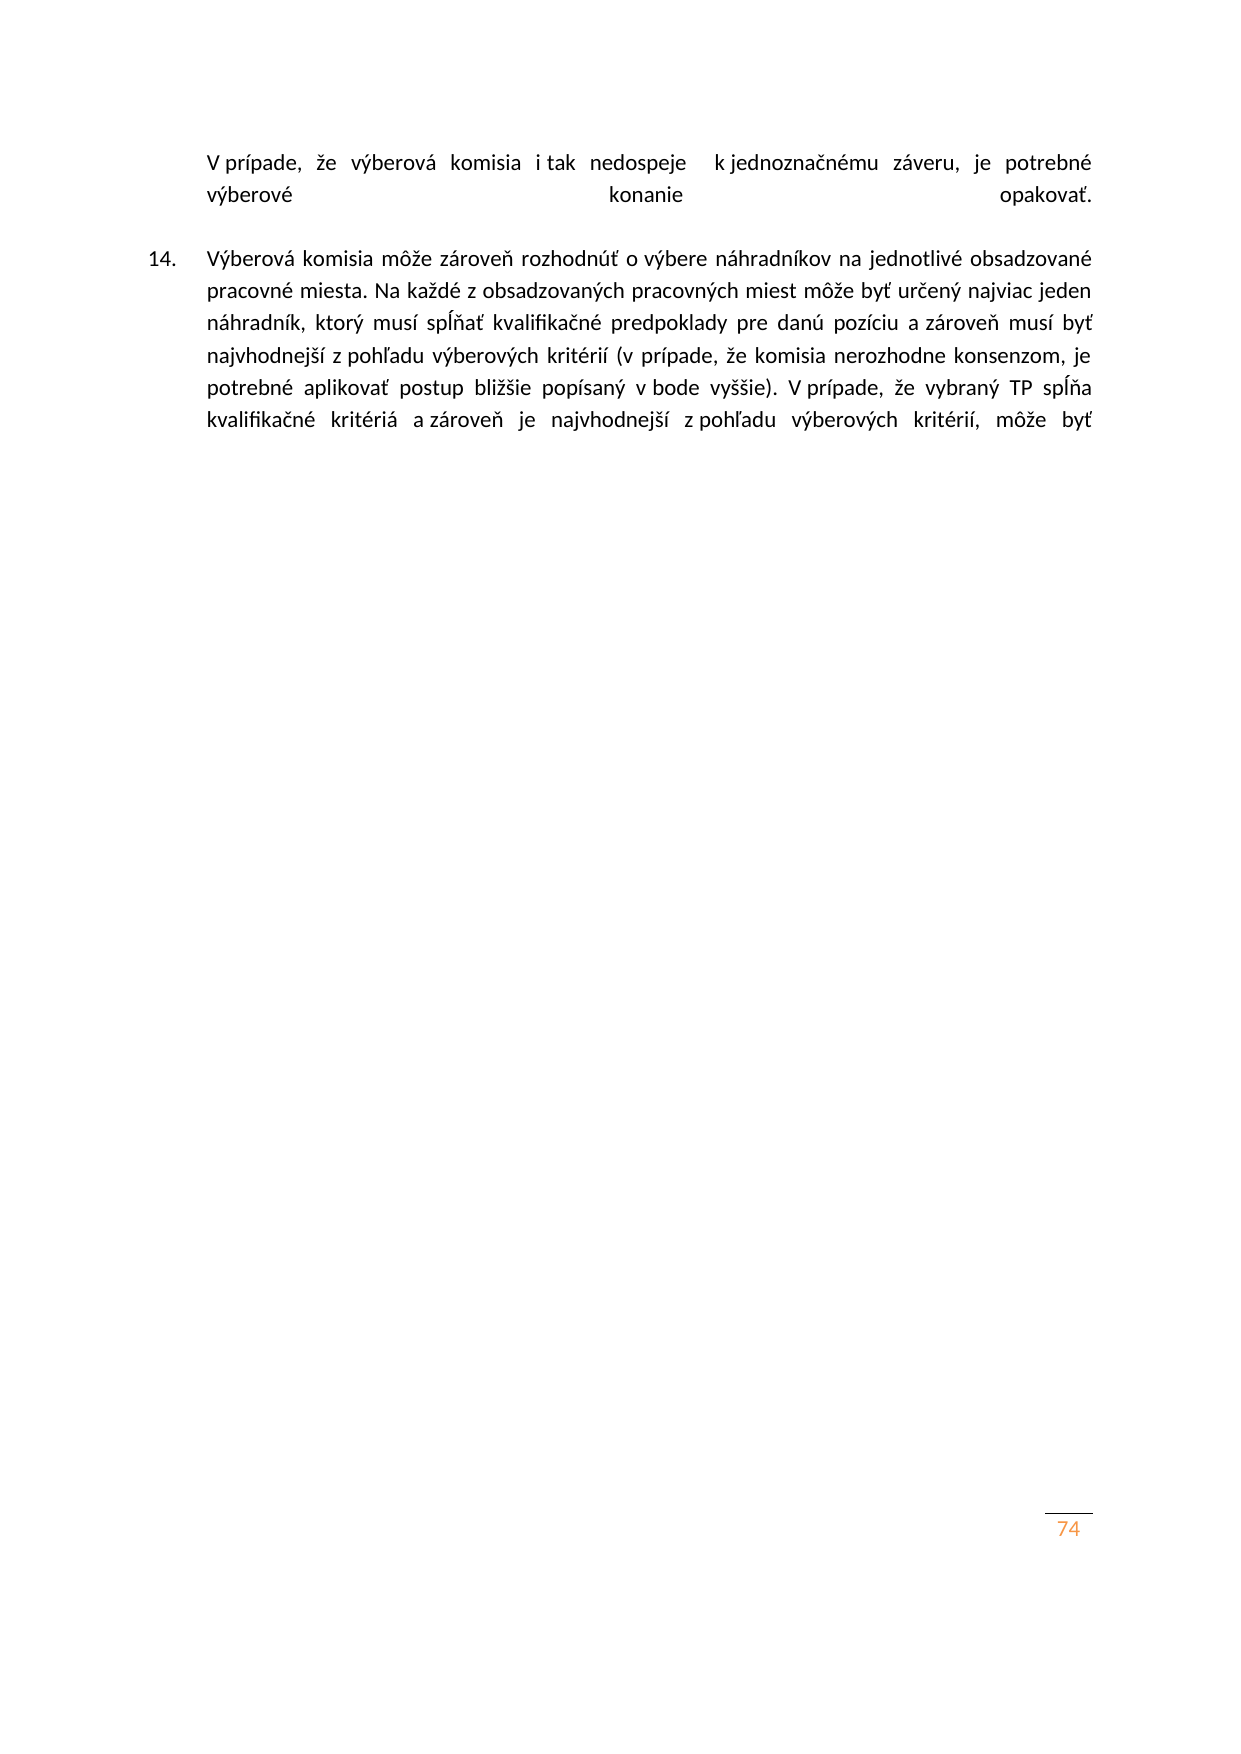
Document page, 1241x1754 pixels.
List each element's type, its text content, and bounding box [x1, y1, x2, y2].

list Bodovanie najvhodnejších uchádzačov, medzi ktorými sa komisia rozhoduje, prebieha v 3 krokoch – najprv každý člen výberovej komisie zhodnotí potenciálnych uchádzačov prostredníctvom bodovacieho hárku, ktorý je prílohou tohto dokumentu (max. počet je 50 bodov), následne členovia komisie prezentujú svoje bodovania a na záver vyhodnocujú. V prípade, že získa uchádzač menej ako 15 bodov od hociktorého člena komisie alebo že je v bodovaní ktorýchkoľvek dvoch (2) členov komisie rozdiel viac ako 15 bodov, tento uchádzač nemôže byť navrhnutý na uzatvorenie pracovnoprávneho vzťahu, a preto komisia musí zvažovať ďalšieho uchádzača. Pri hodnotení na základe bodovania sú bodovacie hárky členov komisie súčasťou Zápisnice z výberového konania spolu so životopisom vybratého uchádzača. V prípade, že výberová komisia i tak nedospeje k jednoznačnému záveru, je potrebné výberové konanie opakovať. [148, 148, 1093, 240]
list Výberová komisia môže zároveň rozhodnúť o výbere náhradníkov na jednotlivé obsadzované pracovné miesta. Na každé z obsadzovaných pracovných miest môže byť určený najviac jeden náhradník, ktorý musí spĺňať kvalifikačné predpoklady pre danú pozíciu a zároveň musí byť najvhodnejší z pohľadu výberových kritérií (v prípade, že komisia nerozhodne konsenzom, je potrebné aplikovať postup bližšie popísaný v bode vyššie). V prípade, že vybraný TP spĺňa kvalifikačné kritériá a zároveň je najvhodnejší z pohľadu výberových kritérií, môže byť náhradníkom za vybraného TSP. [148, 244, 1093, 433]
